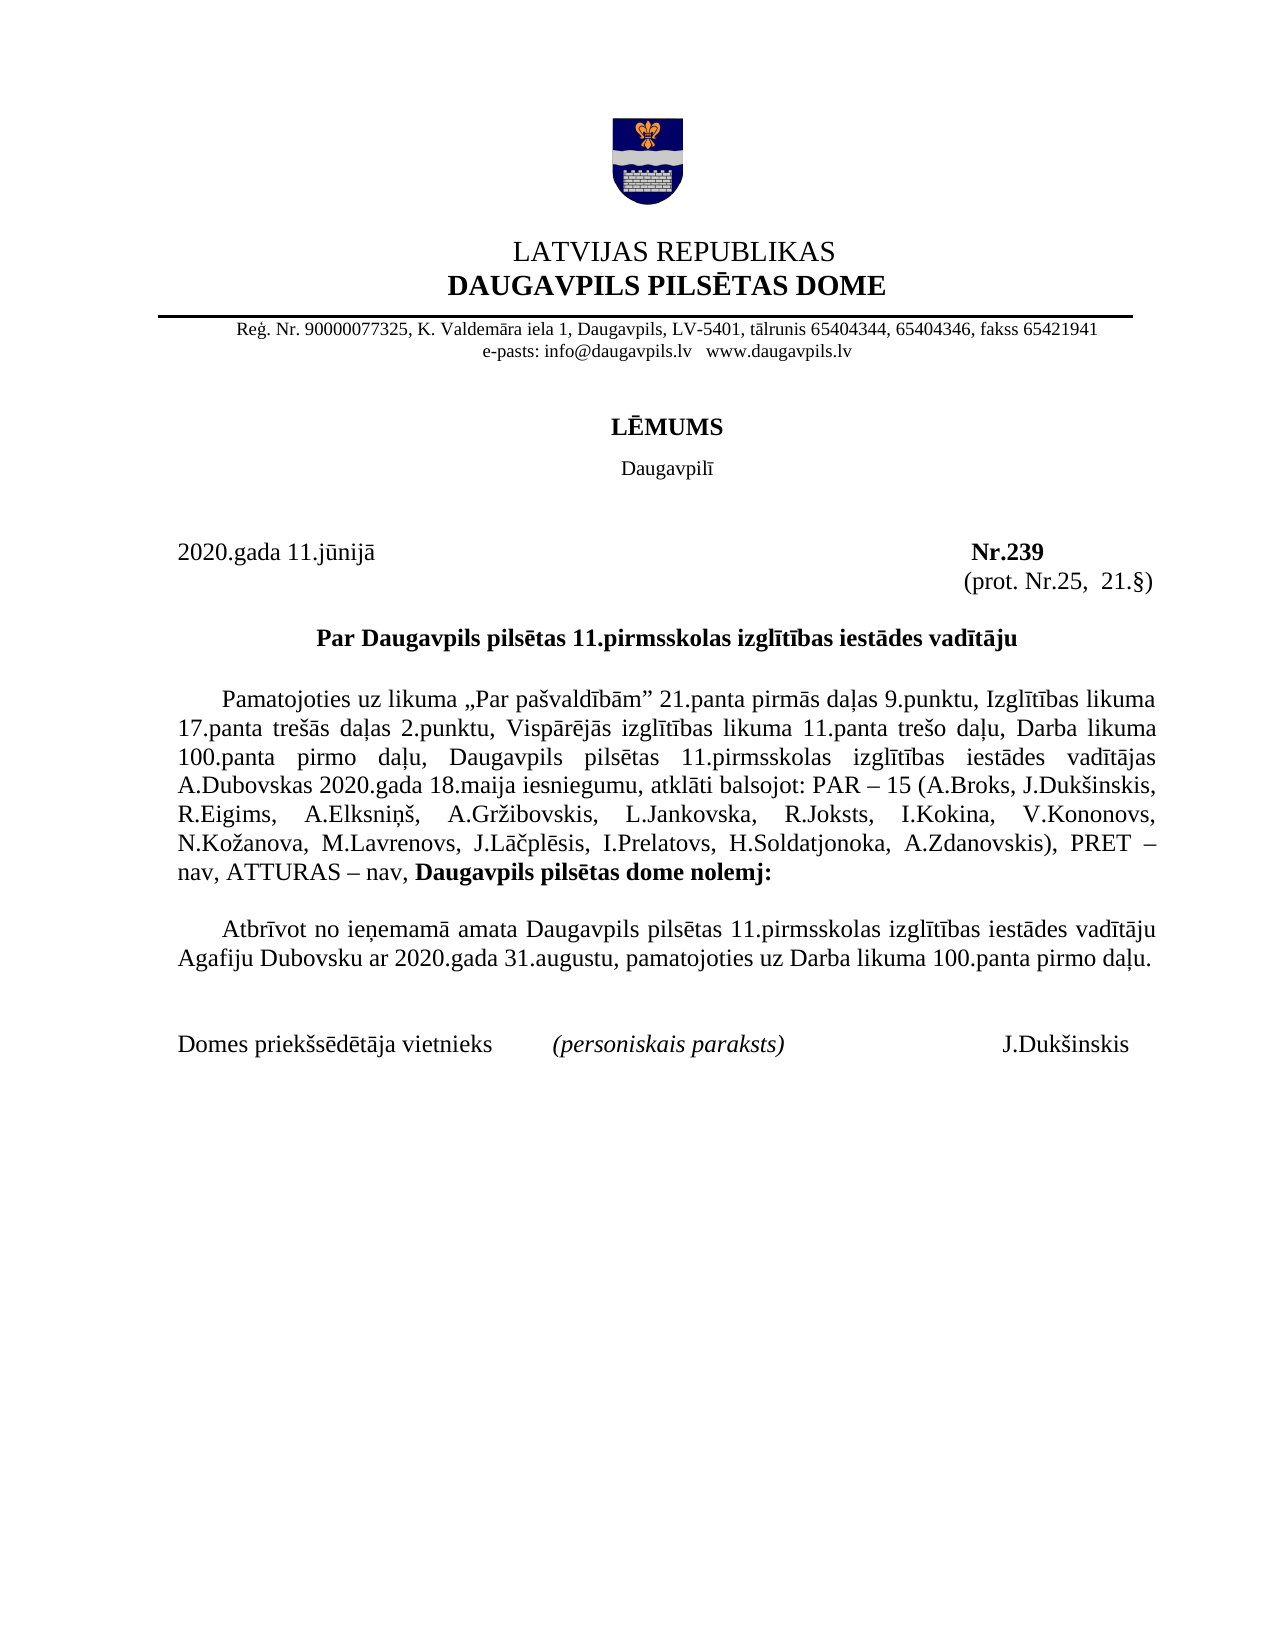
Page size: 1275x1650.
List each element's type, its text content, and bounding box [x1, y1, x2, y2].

text 2020.gada 11.jūnijā Nr.239 [177, 537, 1157, 566]
title DAUGAVPILS PILSĒTAS DOME [177, 268, 1157, 301]
text e-pasts: www.daugavpils.lv [177, 340, 1157, 361]
text Daugavpilī [177, 455, 1157, 479]
text Par Daugavpils pilsētas 11.pirmsskolas izglītības iestādes vadītāju [177, 623, 1157, 652]
text Atbrīvot no ieņemamā amata Daugavpils pilsētas 11.pirmsskolas izglītības iestādes vadītāju Agafiju Dubovsku ar 2020.gada 31.augustu, pamatojoties uz Darba likuma 100.panta pirmo daļu. [177, 914, 1157, 972]
text (prot. Nr.25, 21.§) [177, 566, 1157, 594]
text Pamatojoties uz likuma „Par pašvaldībām” 21.panta pirmās daļas 9.punktu, Izglītības likuma 17.panta trešās daļas 2.punktu, Vispārējās izglītības likuma 11.panta trešo daļu, Darba likuma 100.panta pirmo daļu, Daugavpils pilsētas 11.pirmsskolas izglītības iestādes vadītājas A.Dubovskas 2020.gada 18.maija iesniegumu, atklāti balsojot: PAR – 15 (A.Broks, J.Dukšinskis, R.Eigims, A.Elksniņš, A.Gržibovskis, L.Jankovska, R.Joksts, I.Kokina, V.Kononovs, N.Kožanova, M.Lavrenovs, J.Lāčplēsis, I.Prelatovs, H.Soldatjonoka, A.Zdanovskis), PRET – nav, ATTURAS – nav, Daugavpils pilsētas dome nolemj: [177, 684, 1157, 886]
text LĒMUMS [177, 412, 1157, 441]
title LATVIJAS REPUBLIKAS [177, 234, 1157, 268]
text Domes priekšsēdētāja vietnieks (personiskais paraksts) J.Dukšinskis [177, 1029, 1157, 1058]
text Reģ. Nr. 90000077325, K. Valdemāra iela 1, Daugavpils, LV-5401, tālrunis 65404344, 65404346, fakss 65421941 [177, 301, 1157, 340]
